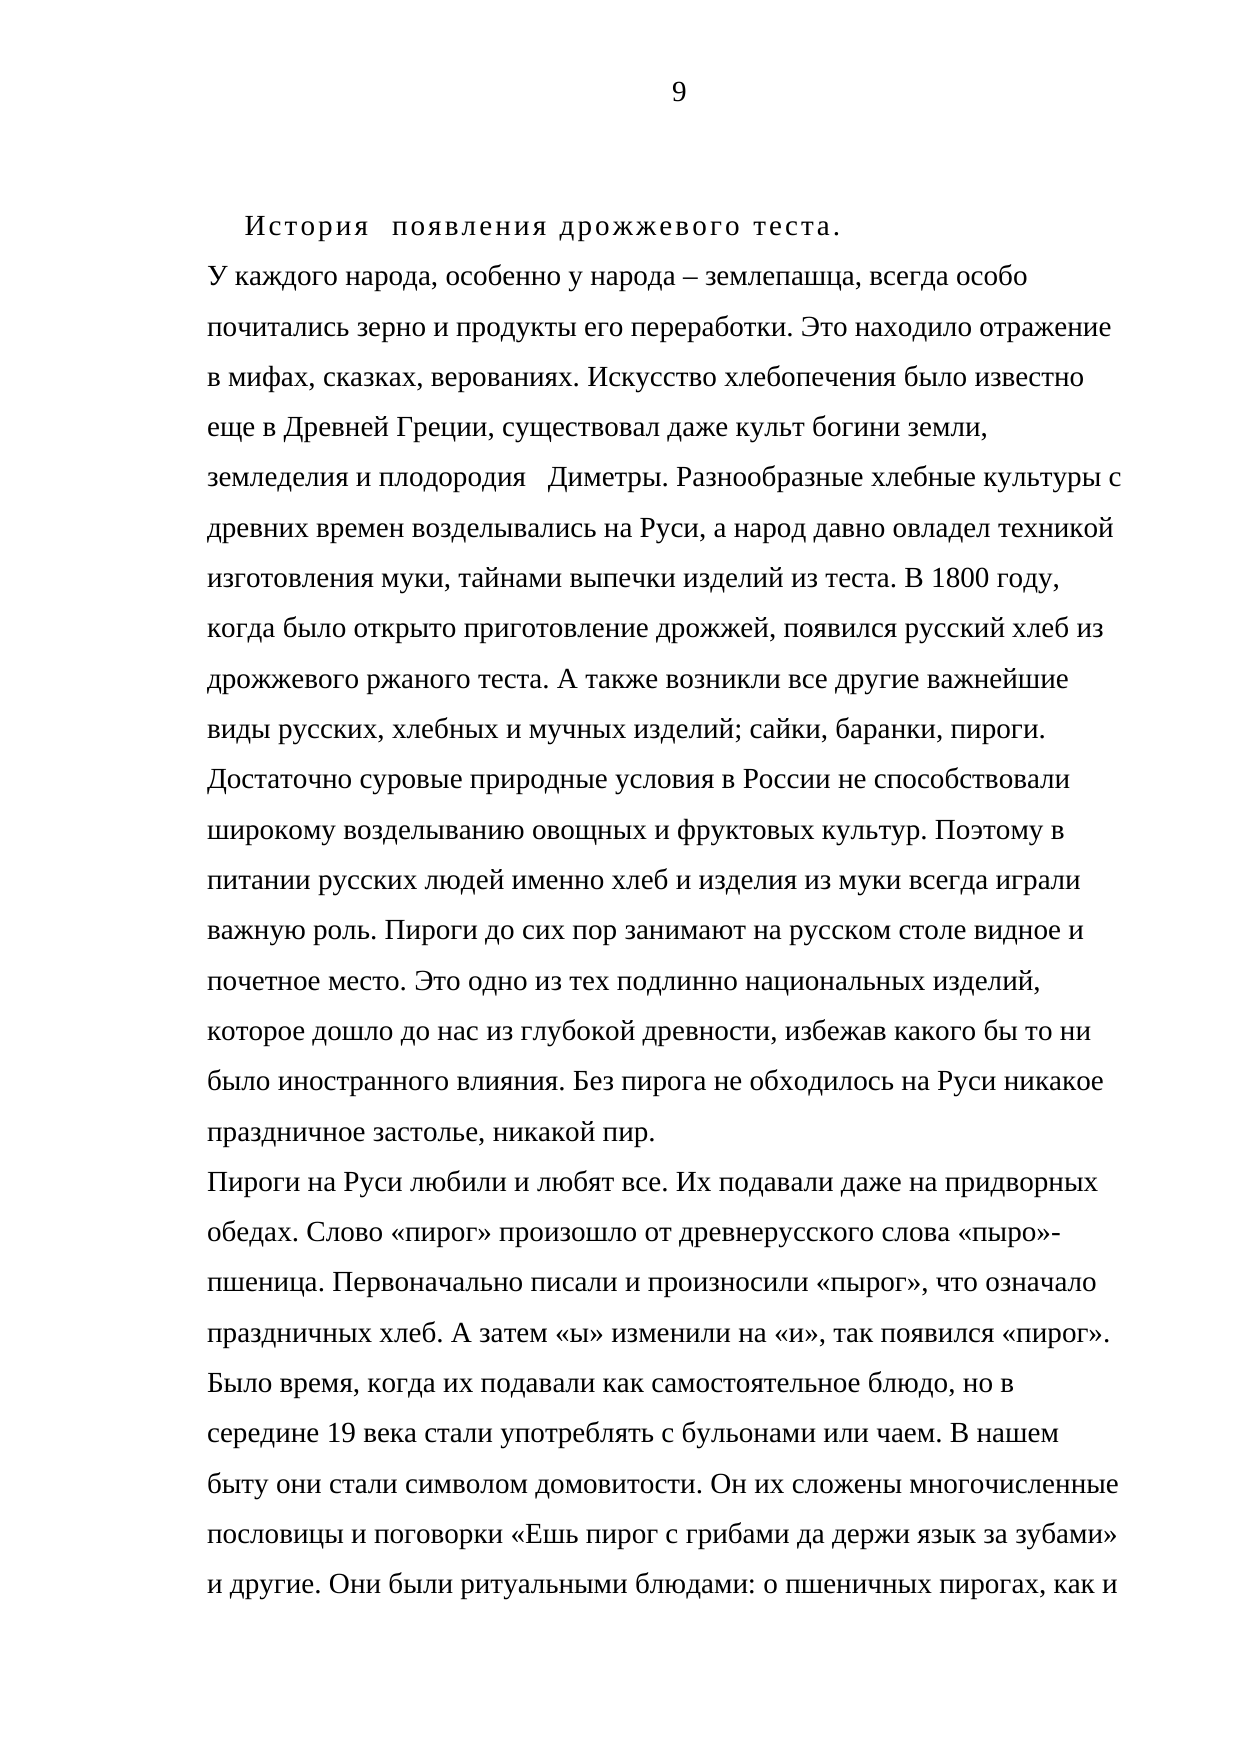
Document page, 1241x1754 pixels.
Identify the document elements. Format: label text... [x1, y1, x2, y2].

text У каждого народа, особенно у народа – землепашца, всегда особо почитались зерно и продукты его переработки. Это находило отражение в мифах, сказках, верованиях. Искусство хлебопечения было известно еще в Древней Греции, существовал даже культ богини земли, земледелия и плодородия Диметры. Разнообразные хлебные культуры с древних времен возделывались на Руси, а народ давно овладел техникой изготовления муки, тайнами выпечки изделий из теста. В 1800 году, когда было открыто приготовление дрожжей, появился русский хлеб из дрожжевого ржаного теста. А также возникли все другие важнейшие виды русских, хлебных и мучных изделий; сайки, баранки, пироги. Достаточно суровые природные условия в России не способствовали широкому возделыванию овощных и фруктовых культур. Поэтому в питании русских людей именно хлеб и изделия из муки всегда играли важную роль. Пироги до сих пор занимают на русском столе видное и почетное место. Это одно из тех подлинно национальных изделий, которое дошло до нас из глубокой древности, избежав какого бы то ни было иностранного влияния. Без пирога не обходилось на Руси никакое праздничное застолье, никакой пир. [207, 258, 1122, 1147]
text История появления дрожжевого теста. [207, 208, 1122, 242]
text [207, 1164, 1122, 1600]
